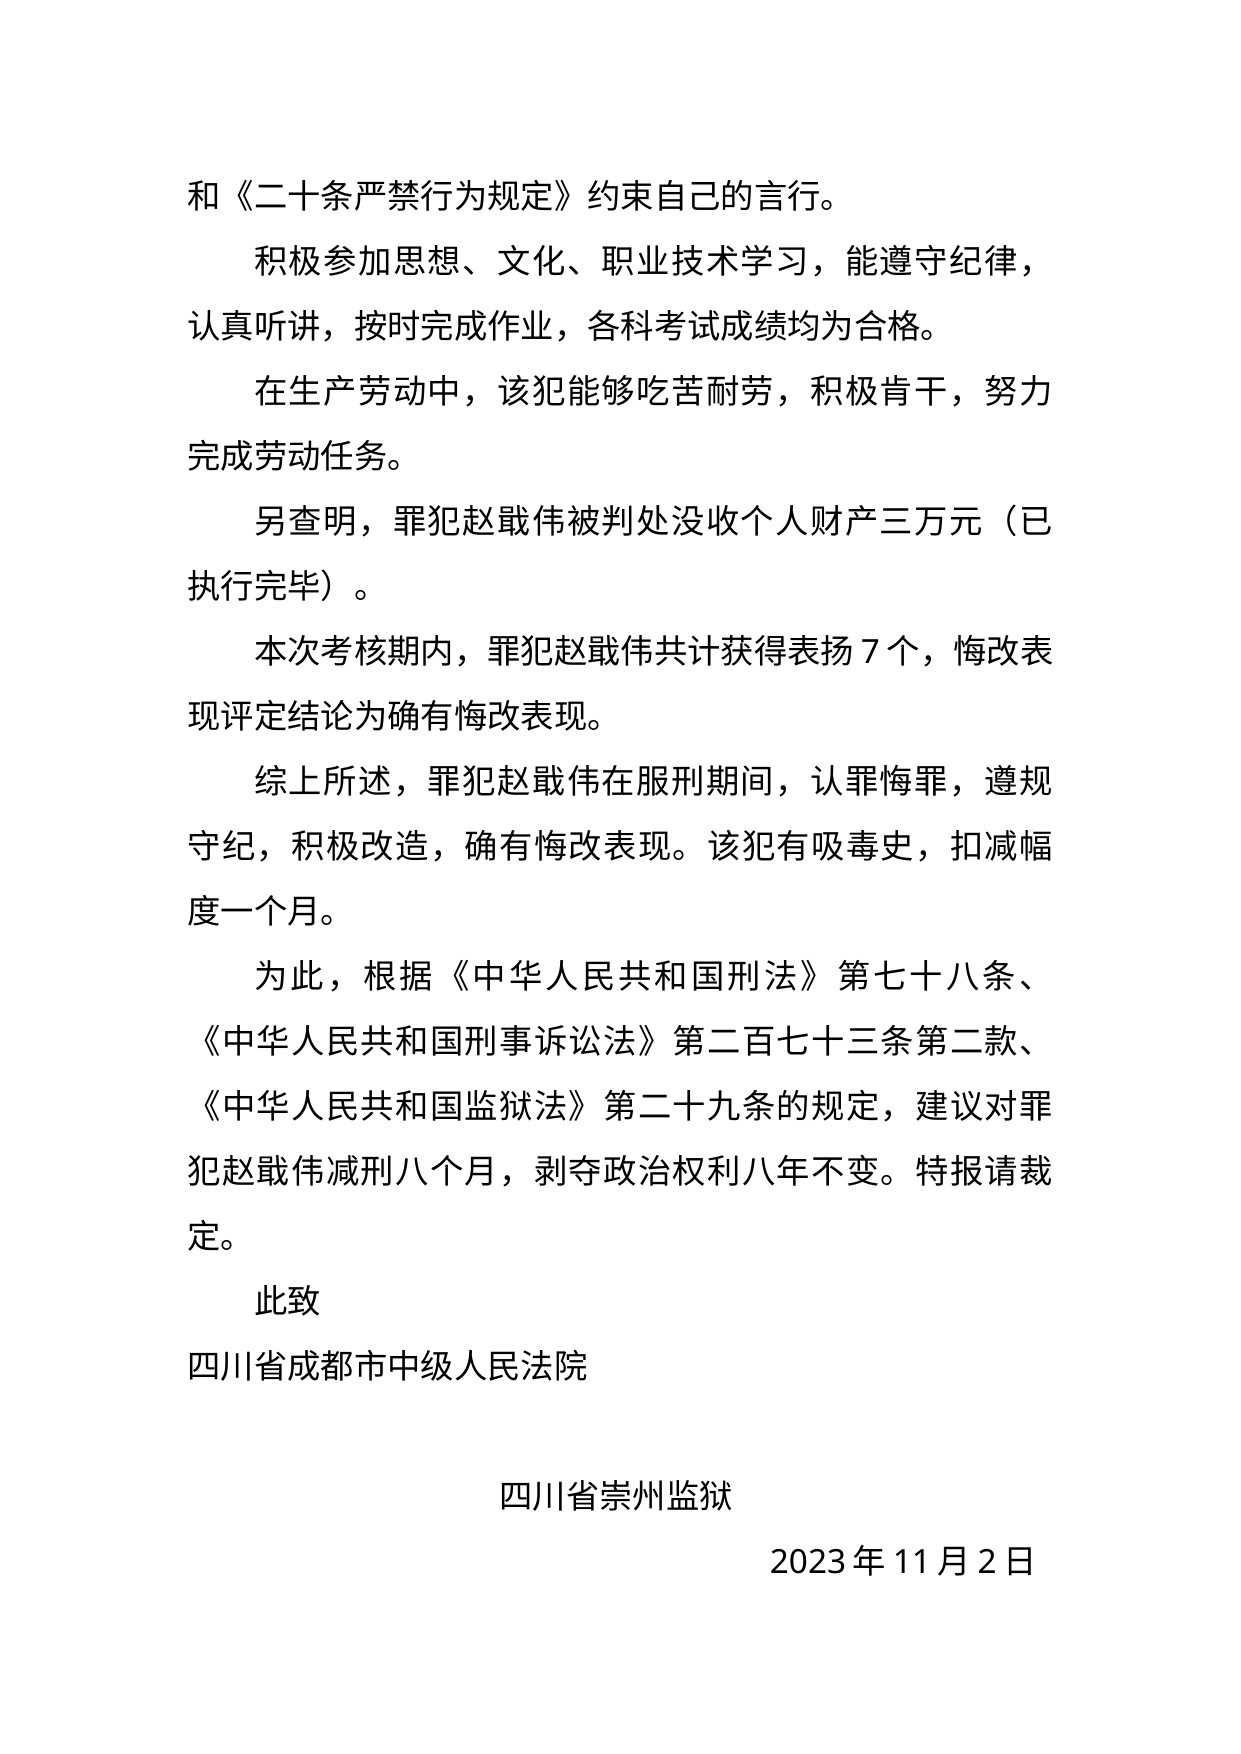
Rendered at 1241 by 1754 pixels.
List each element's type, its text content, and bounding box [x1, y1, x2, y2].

text 2023年11月2日 [187, 1527, 1036, 1592]
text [187, 162, 1053, 227]
text 此致 [187, 1267, 1053, 1332]
text 在生产劳动中，该犯能够吃苦耐劳，积极肯干，努力完成劳动任务。 [187, 357, 1053, 487]
text 四川省成都市中级人民法院 [187, 1332, 1053, 1397]
text 积极参加思想、文化、职业技术学习，能遵守纪律，认真听讲，按时完成作业，各科考试成绩均为合格。 [187, 227, 1053, 357]
text 四川省崇州监狱 [187, 1462, 1053, 1527]
text 本次考核期内，罪犯赵戢伟共计获得表扬7个，悔改表现评定结论为确有悔改表现。 [187, 617, 1053, 747]
text 综上所述，罪犯赵戢伟在服刑期间，认罪悔罪，遵规守纪，积极改造，确有悔改表现。该犯有吸毒史，扣减幅度一个月。 [187, 747, 1053, 942]
text 为此，根据《中华人民共和国刑法》第七十八条、《中华人民共和国刑事诉讼法》第二百七十三条第二款、《中华人民共和国监狱法》第二十九条的规定，建议对罪犯赵戢伟减刑八个月，剥夺政治权利八年不变。特报请裁定。 [187, 942, 1053, 1267]
text 另查明，罪犯赵戢伟被判处没收个人财产三万元（已执行完毕）。 [187, 487, 1053, 617]
